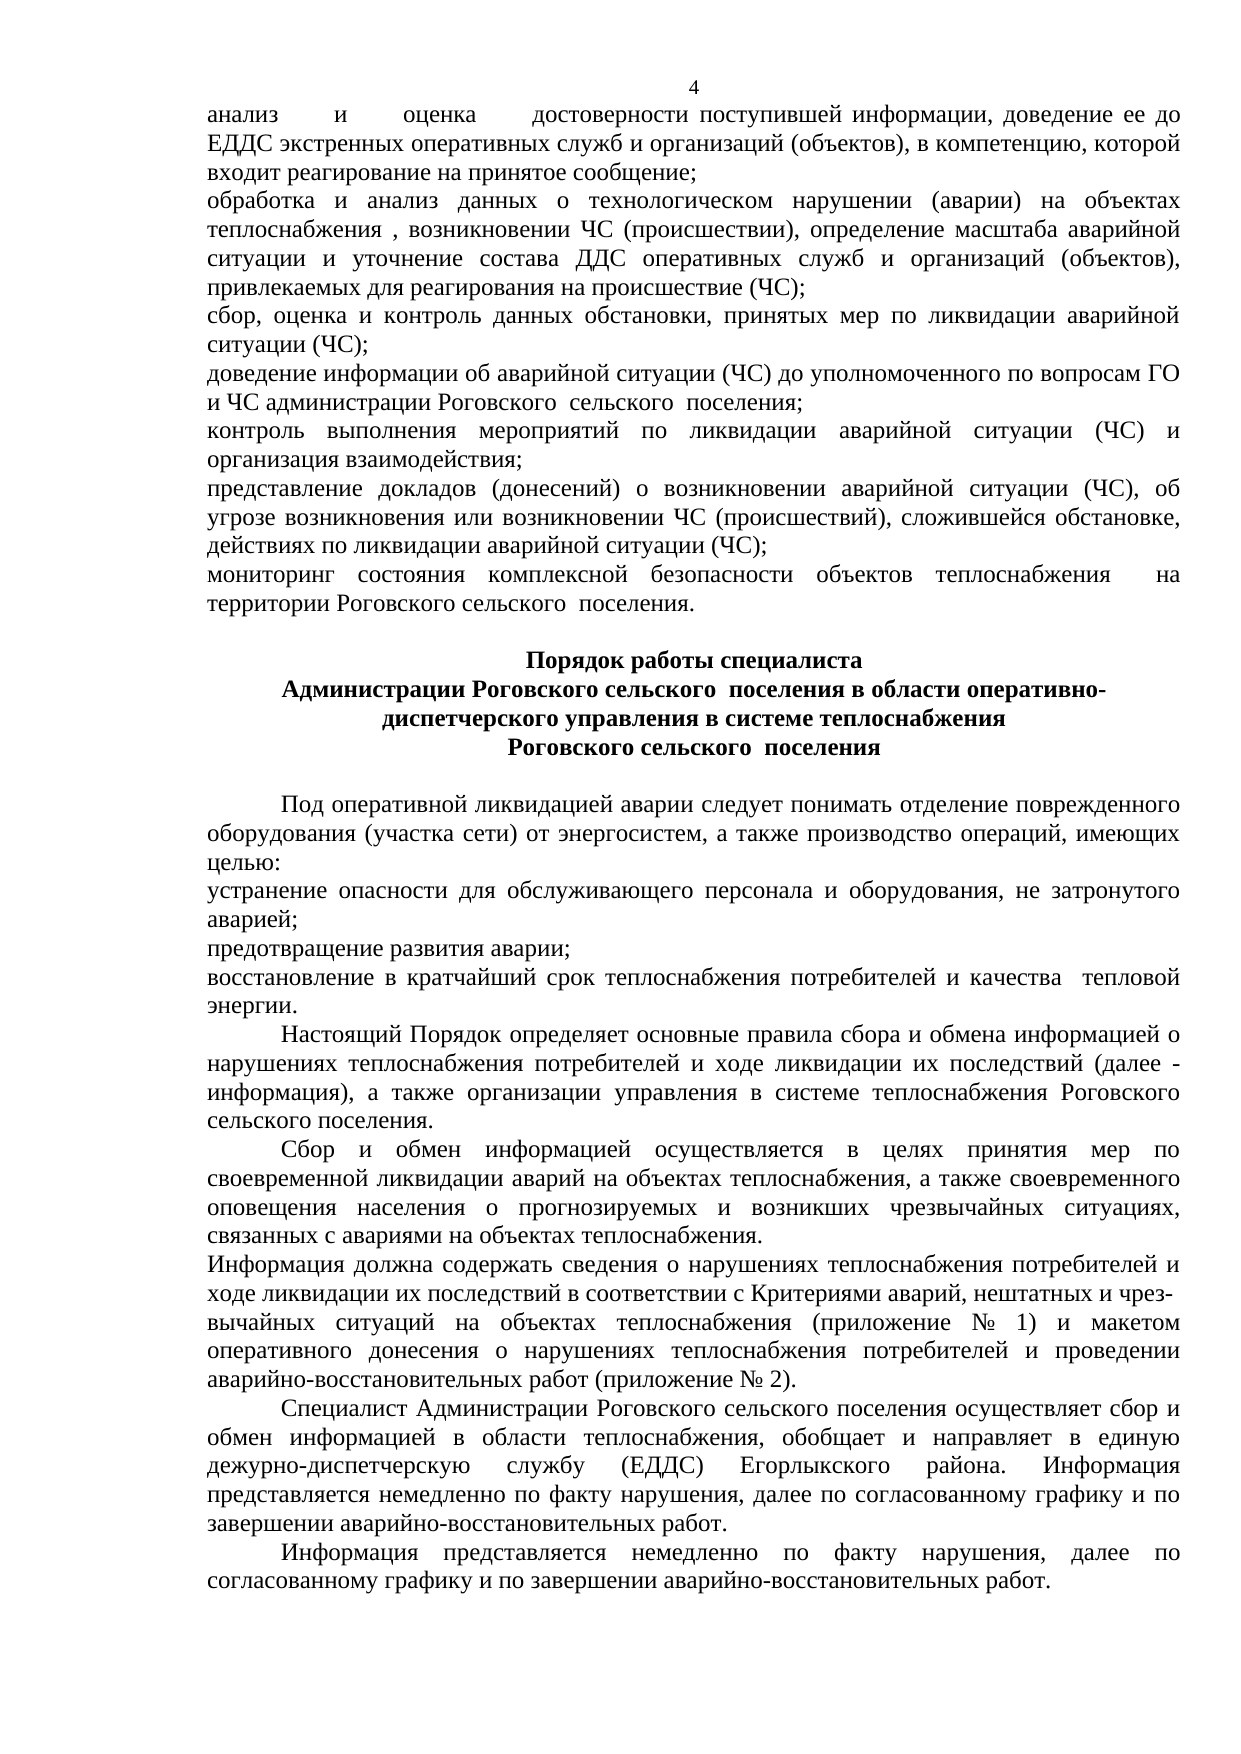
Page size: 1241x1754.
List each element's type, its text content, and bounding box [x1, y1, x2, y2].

text контроль выполнения мероприятий по ликвидации аварийной ситуации (ЧС) и организация взаимодействия; [207, 415, 1181, 473]
text обработка и анализ данных о технологическом нарушении (аварии) на объектах теплоснабжения , возникновении ЧС (происшествии), определение масштаба аварийной ситуации и уточнение состава ДДС оперативных служб и организаций (объектов), привлекаемых для реагирования на происшествие (ЧС); [207, 185, 1181, 300]
text Специалист Администрации Роговского сельского поселения осуществляет сбор и обмен информацией в области теплоснабжения, обобщает и направляет в единую дежурно-диспетчерскую службу (ЕДДС) Егорлыкского района. Информация представляется немедленно по факту нарушения, далее по согласованному графику и по завершении аварийно-восстановительных работ. [207, 1393, 1181, 1537]
text сбор, оценка и контроль данных обстановки, принятых мер по ликвидации аварийной ситуации (ЧС); [207, 300, 1181, 358]
text Роговского сельского поселения [207, 732, 1181, 760]
text Информация представляется немедленно по факту нарушения, далее по согласованному графику и по завершении аварийно-восстановительных работ. [207, 1537, 1181, 1594]
text анализ и оценка достоверности поступившей информации, доведение ее до ЕДДС экстренных оперативных служб и организаций (объектов), в компетенцию, которой входит реагирование на принятое сообщение; [207, 99, 1181, 185]
text предотвращение развития аварии; [207, 933, 1181, 962]
text Порядок работы специалиста [207, 645, 1181, 674]
text доведение информации об аварийной ситуации (ЧС) до уполномоченного по вопросам ГО и ЧС администрации Роговского сельского поселения; [207, 358, 1181, 415]
text Под оперативной ликвидацией аварии следует понимать отделение поврежденного оборудования (участка сети) от энергосистем, а также производство операций, имеющих целью: [207, 789, 1181, 875]
text Сбор и обмен информацией осуществляется в целях принятия мер по своевременной ликвидации аварий на объектах теплоснабжения, а также своевременного оповещения населения о прогнозируемых и возникших чрезвычайных ситуациях, связанных с авариями на объектах теплоснабжения. [207, 1134, 1181, 1249]
text Настоящий Порядок определяет основные правила сбора и обмена информацией о нарушениях теплоснабжения потребителей и ходе ликвидации их последствий (далее - информация), а также организации управления в системе теплоснабжения Роговского сельского поселения. [207, 1019, 1181, 1134]
text восстановление в кратчайший срок теплоснабжения потребителей и качества тепловой энергии. [207, 962, 1181, 1019]
text Администрации Роговского сельского поселения в области оперативно-диспетчерского управления в системе теплоснабжения [207, 674, 1181, 732]
text представление докладов (донесений) о возникновении аварийной ситуации (ЧС), об угрозе возникновения или возникновении ЧС (происшествий), сложившейся обстановке, действиях по ликвидации аварийной ситуации (ЧС); [207, 473, 1181, 559]
text вычайных ситуаций на объектах теплоснабжения (приложение № 1) и макетом оперативного донесения о нарушениях теплоснабжения потребителей и проведении аварийно-восстановительных работ (приложение № 2). [207, 1307, 1181, 1393]
text устранение опасности для обслуживающего персонала и оборудования, не затронутого аварией; [207, 875, 1181, 933]
text Информация должна содержать сведения о нарушениях теплоснабжения потребителей и ходе ликвидации их последствий в соответствии с Критериями аварий, нештатных и чрез- [207, 1249, 1181, 1307]
text мониторинг состояния комплексной безопасности объектов теплоснабжения на территории Роговского сельского поселения. [207, 559, 1181, 617]
